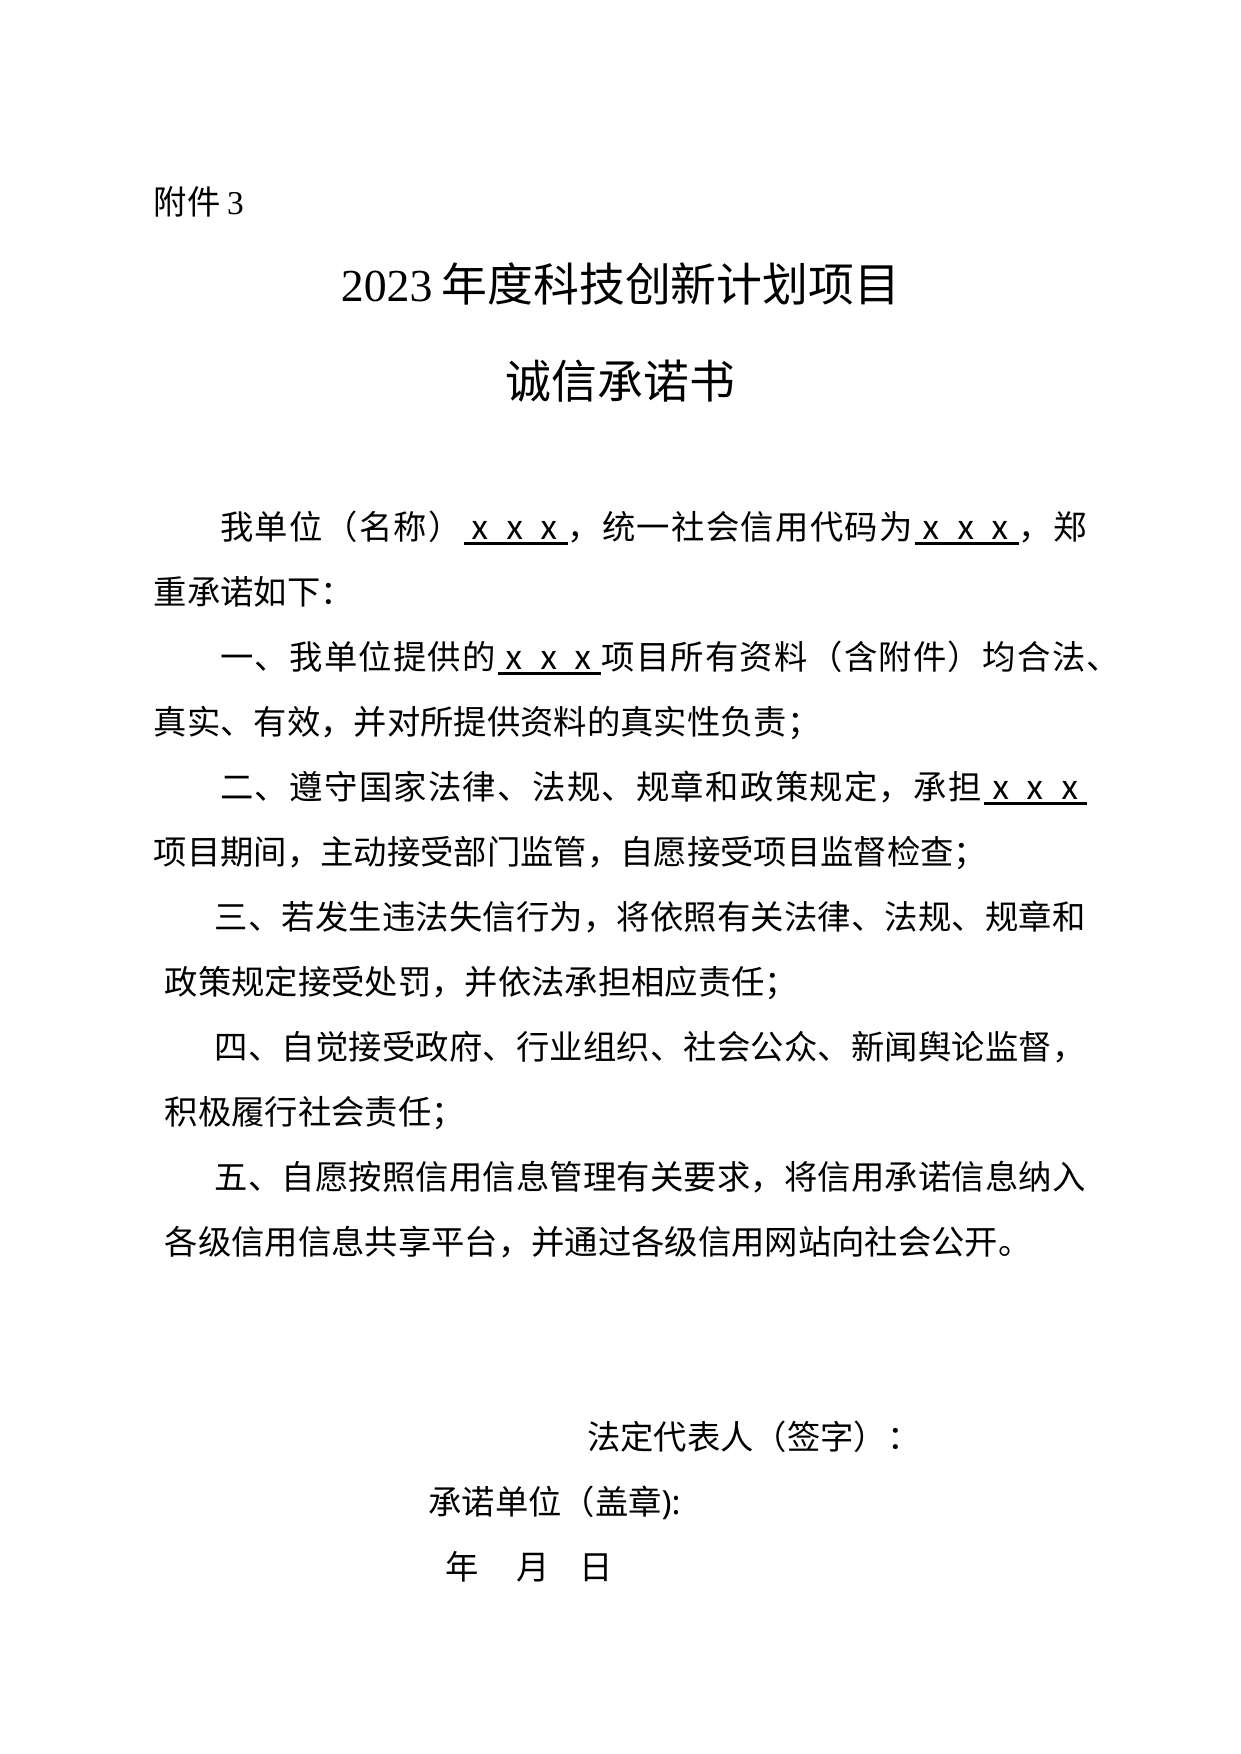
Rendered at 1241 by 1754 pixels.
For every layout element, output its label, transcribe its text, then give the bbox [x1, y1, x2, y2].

text 我单位（名称）ⅹⅹⅹ，统一社会信用代码为ⅹⅹⅹ，郑重承诺如下： [153, 493, 1087, 623]
text 承诺单位（盖章): [153, 1468, 1087, 1533]
text 二、遵守国家法律、法规、规章和政策规定，承担ⅹⅹⅹ项目期间，主动接受部门监管，自愿接受项目监督检查； [153, 753, 1087, 883]
text 诚信承诺书 [153, 330, 1087, 428]
text 五、自愿按照信用信息管理有关要求，将信用承诺信息纳入各级信用信息共享平台，并通过各级信用网站向社会公开。 [164, 1143, 1087, 1273]
text 一、我单位提供的ⅹⅹⅹ项目所有资料（含附件）均合法、真实、有效，并对所提供资料的真实性负责； [153, 623, 1087, 753]
text 四、自觉接受政府、行业组织、社会公众、新闻舆论监督，积极履行社会责任； [164, 1013, 1087, 1143]
text 年 月 日 [153, 1533, 1087, 1598]
text 2023年度科技创新计划项目 [153, 233, 1087, 330]
text 三、若发生违法失信行为，将依照有关法律、法规、规章和政策规定接受处罚，并依法承担相应责任； [164, 883, 1087, 1013]
text 法定代表人（签字）： [153, 1403, 1087, 1468]
text 附件3 [153, 168, 1087, 233]
